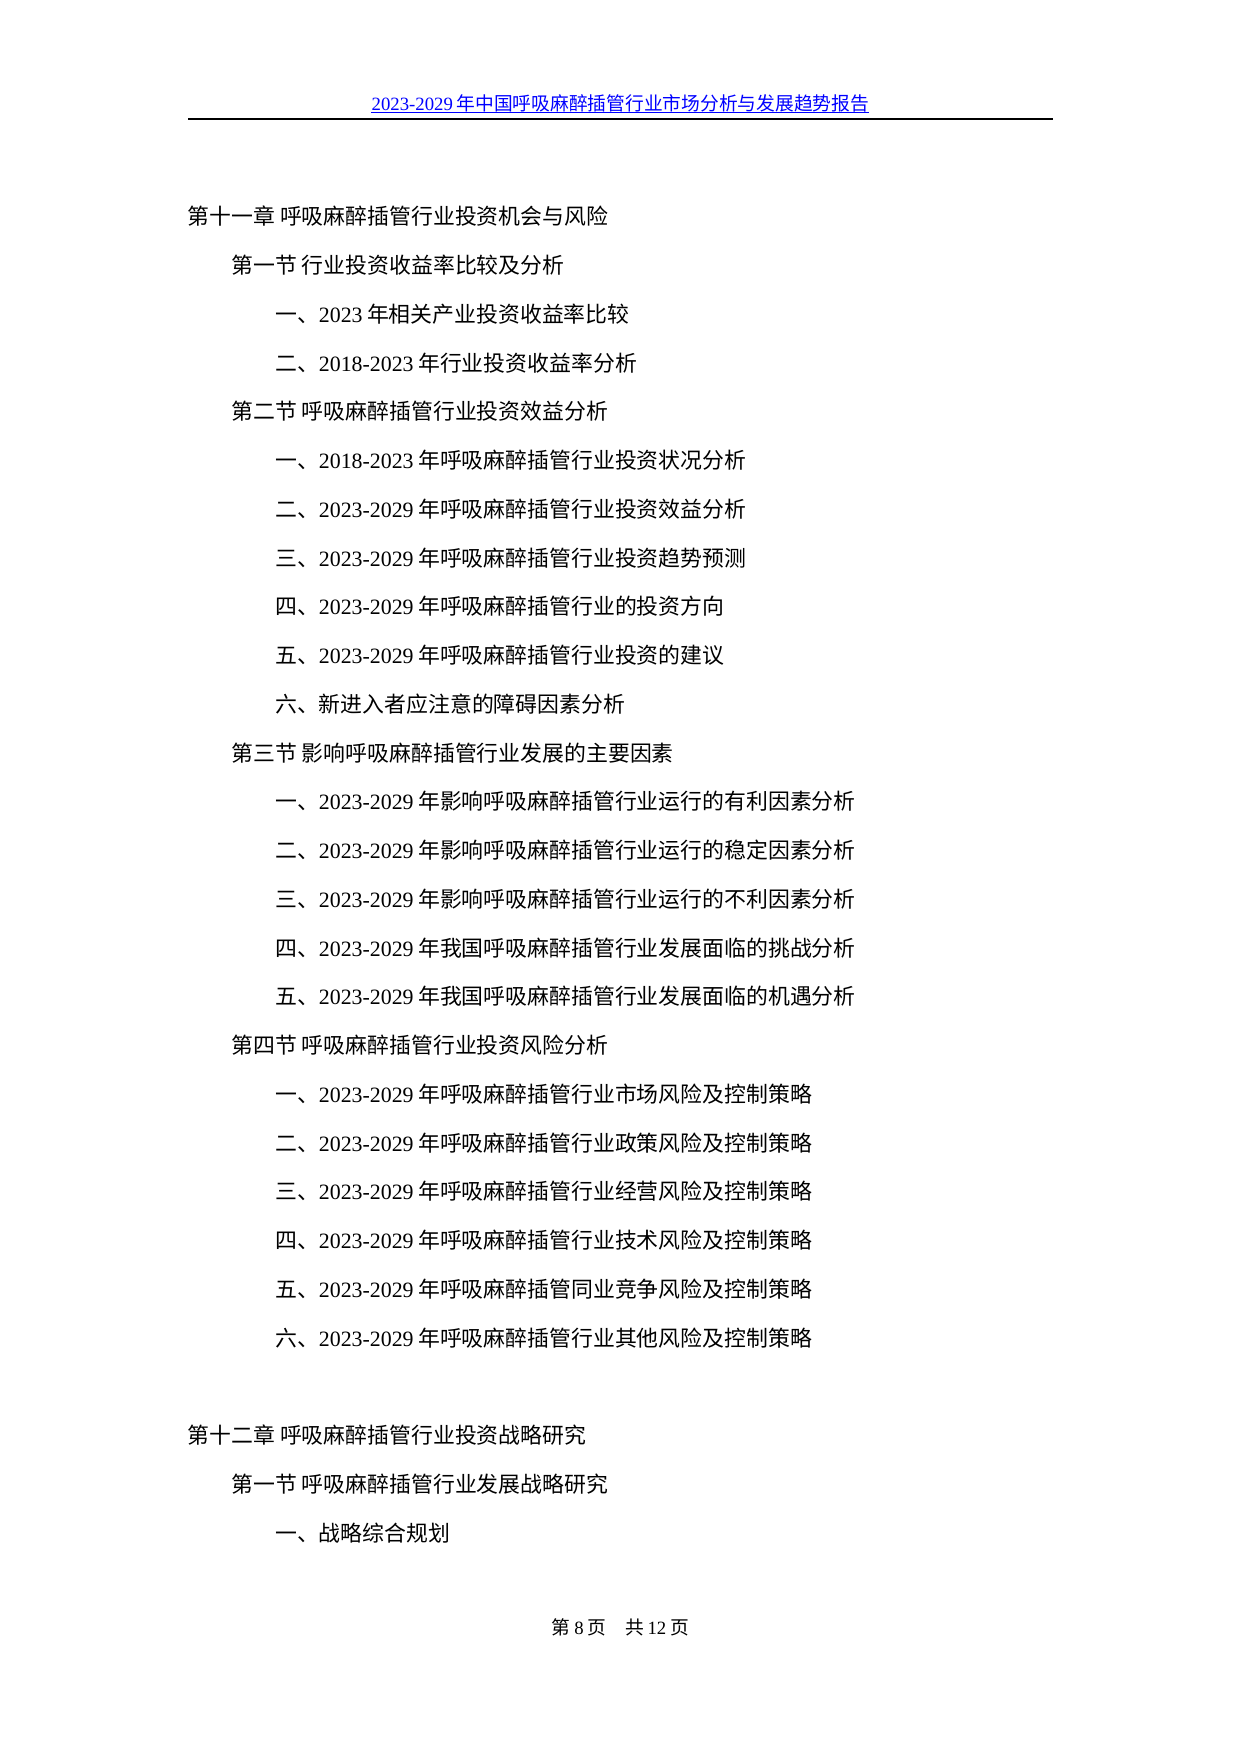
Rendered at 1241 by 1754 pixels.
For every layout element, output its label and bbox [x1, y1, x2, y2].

text [187, 150, 1053, 1548]
